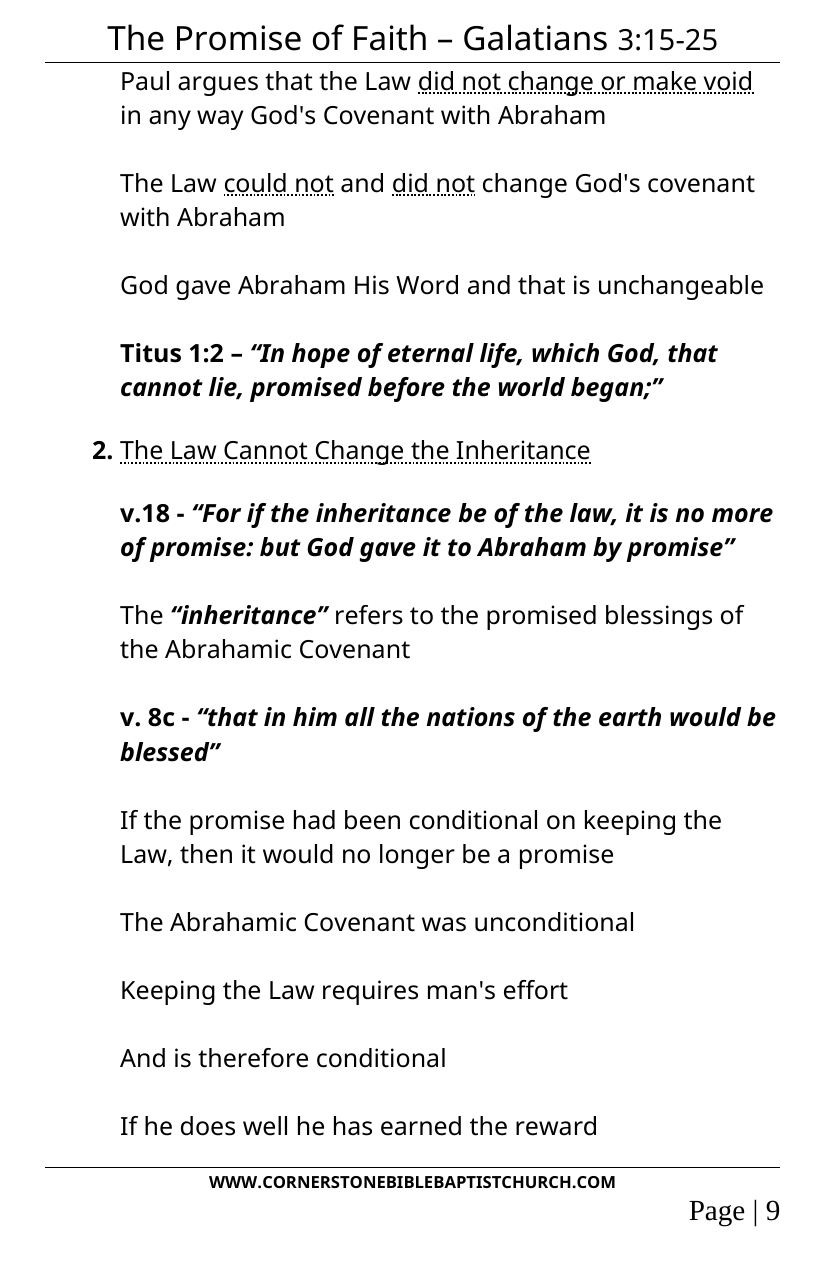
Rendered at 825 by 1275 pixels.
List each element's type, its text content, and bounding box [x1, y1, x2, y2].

text Keeping the Law requires man's effort [120, 973, 780, 1007]
text Titus 1:2 – “In hope of eternal life, which God, that cannot lie, promised before the world began;” [120, 336, 780, 433]
text And is therefore conditional [120, 1041, 780, 1075]
text The Abrahamic Covenant was unconditional [120, 904, 780, 938]
text If the promise had been conditional on keeping the Law, then it would no longer be a promise [120, 802, 780, 870]
text The “inheritance” refers to the promised blessings of the Abrahamic Covenant [120, 598, 780, 666]
text If he does well he has earned the reward [120, 1109, 780, 1143]
text v.18 - “For if the inheritance be of the law, it is no more of promise: but God gave it to Abraham by promise” [120, 496, 780, 564]
text v. 8c - “that in him all the nations of the earth would be blessed” [120, 700, 780, 768]
text God gave Abraham His Word and that is unchangeable [120, 268, 780, 302]
text 2. The Law Cannot Change the Inheritance [92, 433, 780, 496]
text Paul argues that the Law did not change or make void in any way God's Covenant with Abraham [120, 63, 780, 132]
text The Law could not and did not change God's covenant with Abraham [120, 166, 780, 234]
